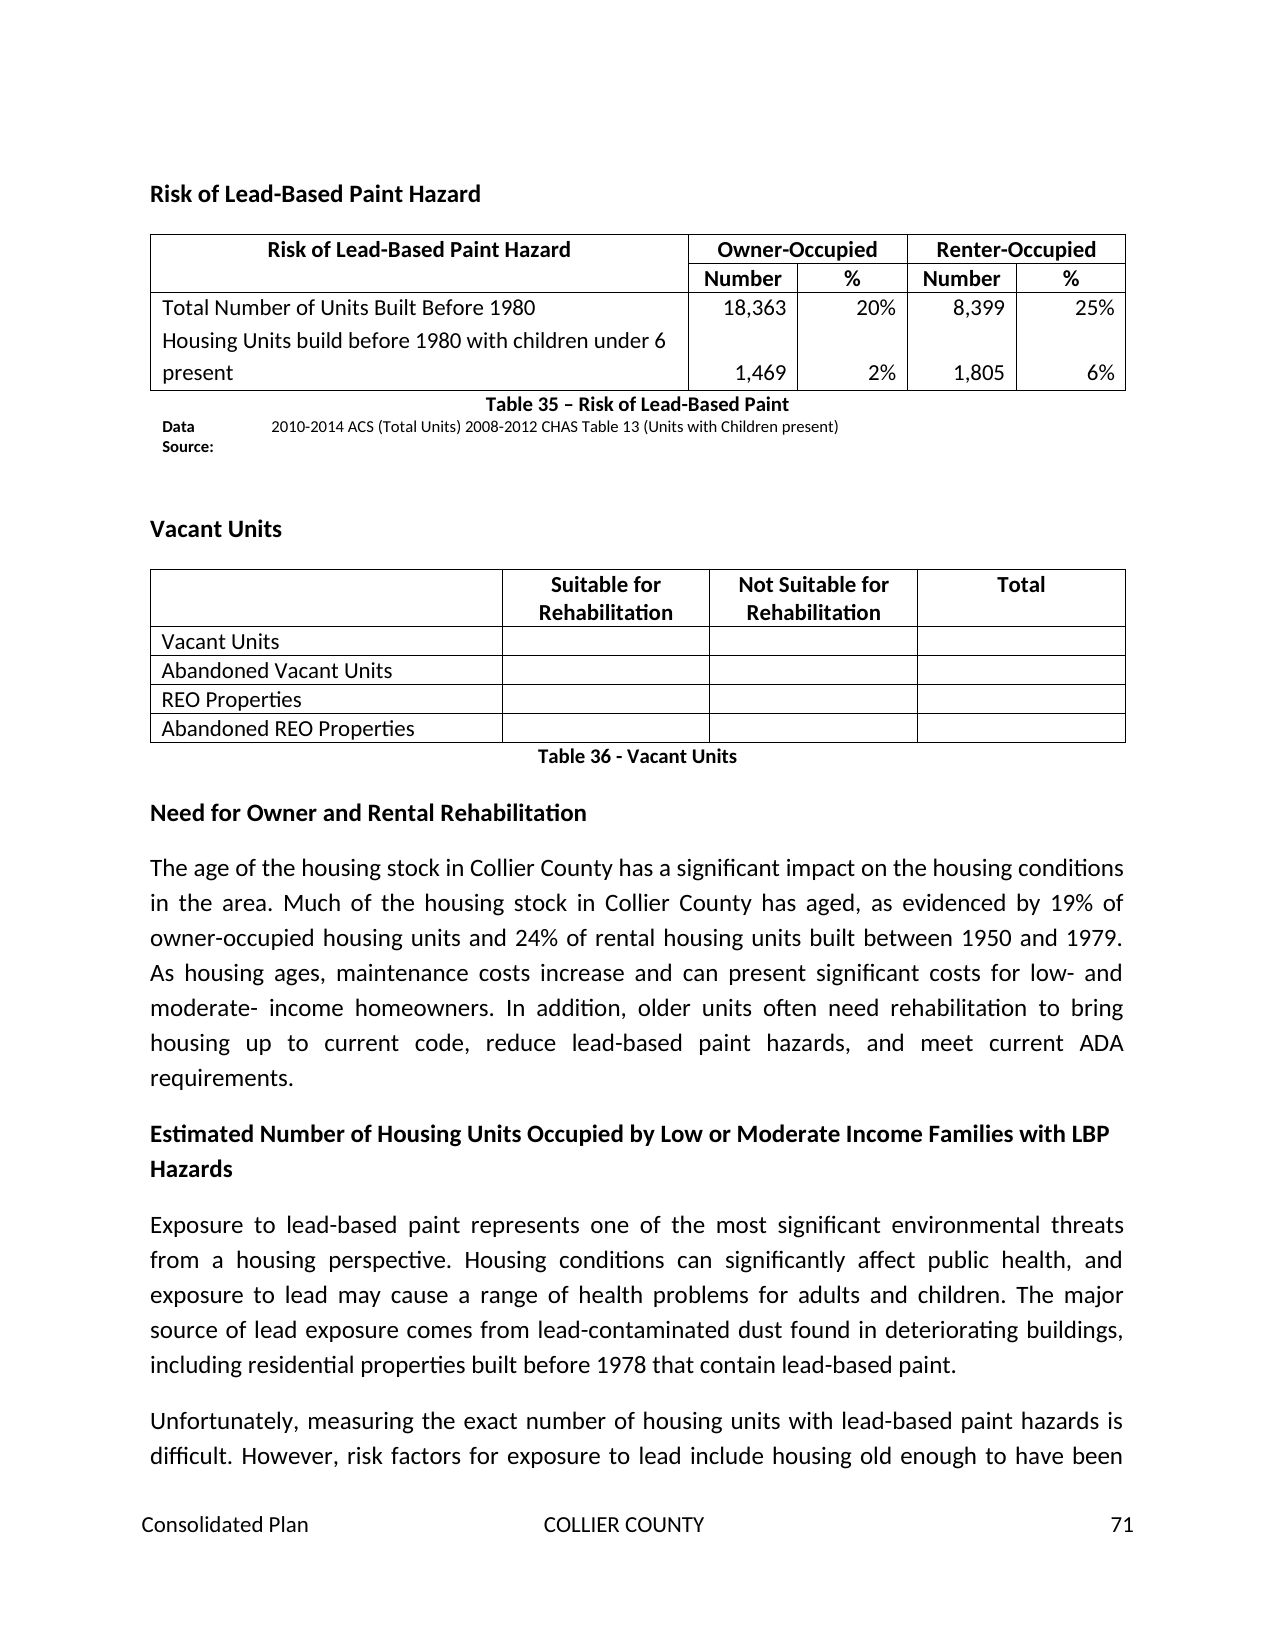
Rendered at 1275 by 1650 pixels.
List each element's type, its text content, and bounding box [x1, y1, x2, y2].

table_cell [918, 714, 1125, 742]
text Vacant Units [150, 513, 1125, 544]
table_cell Abandoned REO Properties [151, 714, 502, 742]
table_cell Number [689, 264, 797, 292]
table_header Suitable for Rehabilitation [503, 570, 709, 626]
table_cell [710, 627, 917, 655]
table_cell [503, 656, 709, 684]
table_cell [710, 656, 917, 684]
table_cell [503, 685, 709, 713]
table_header 2010-2014 ACS (Total Units) 2008-2012 CHAS Table 13 (Units with Children present) [260, 416, 1126, 457]
table_cell [503, 627, 709, 655]
text Table 35 – Risk of Lead-Based Paint [150, 391, 1125, 416]
table_cell [918, 685, 1125, 713]
text Table 36 - Vacant Units [150, 743, 1125, 769]
table_header Risk of Lead-Based Paint Hazard [151, 235, 688, 292]
text The age of the housing stock in Collier County has a significant impact on the housing conditions in the area. Much of the housing stock in Collier County has aged, as evidenced by 19% of owner-occupied housing units and 24% of rental housing units built between 1950 and 1979. As housing ages, maintenance costs increase and can present significant costs for low- and moderate- income homeowners. In addition, older units often need rehabilitation to bring housing up to current code, reduce lead-based paint hazards, and meet current ADA requirements. [150, 853, 1125, 1093]
table_header Data Source: [151, 416, 260, 457]
table_cell 20% [798, 293, 907, 325]
table_cell 18,363 [689, 293, 797, 325]
table_header Renter-Occupied [908, 235, 1125, 263]
table_cell Abandoned Vacant Units [151, 656, 502, 684]
table_cell Number [908, 264, 1016, 292]
table_cell Total Number of Units Built Before 1980 [151, 293, 688, 325]
table_cell REO Properties [151, 685, 502, 713]
table_cell % [1017, 264, 1125, 292]
table_header Owner-Occupied [689, 235, 907, 263]
table_header Total [918, 570, 1125, 626]
table_header [151, 570, 502, 626]
table_cell [710, 714, 917, 742]
table_cell Vacant Units [151, 627, 502, 655]
text Risk of Lead-Based Paint Hazard [150, 178, 1125, 208]
table_cell 2% [798, 325, 907, 390]
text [150, 1405, 1125, 1471]
table_cell 1,805 [908, 325, 1016, 390]
table_cell [918, 627, 1125, 655]
table_cell [503, 714, 709, 742]
table_cell 6% [1017, 325, 1125, 390]
table_header Not Suitable for Rehabilitation [710, 570, 917, 626]
text Exposure to lead-based paint represents one of the most significant environmental threats from a housing perspective. Housing conditions can significantly affect public health, and exposure to lead may cause a range of health problems for adults and children. The major source of lead exposure comes from lead-contaminated dust found in deteriorating buildings, including residential properties built before 1978 that contain lead-based paint. [150, 1209, 1125, 1380]
table_cell 8,399 [908, 293, 1016, 325]
table_cell 25% [1017, 293, 1125, 325]
table_cell [710, 685, 917, 713]
table_cell [918, 656, 1125, 684]
table_cell Housing Units build before 1980 with children under 6 present [151, 325, 688, 390]
text Estimated Number of Housing Units Occupied by Low or Moderate Income Families with LBP Hazards [150, 1118, 1125, 1184]
table_cell 1,469 [689, 325, 797, 390]
table_cell % [798, 264, 907, 292]
text Need for Owner and Rental Rehabilitation [150, 797, 1125, 827]
